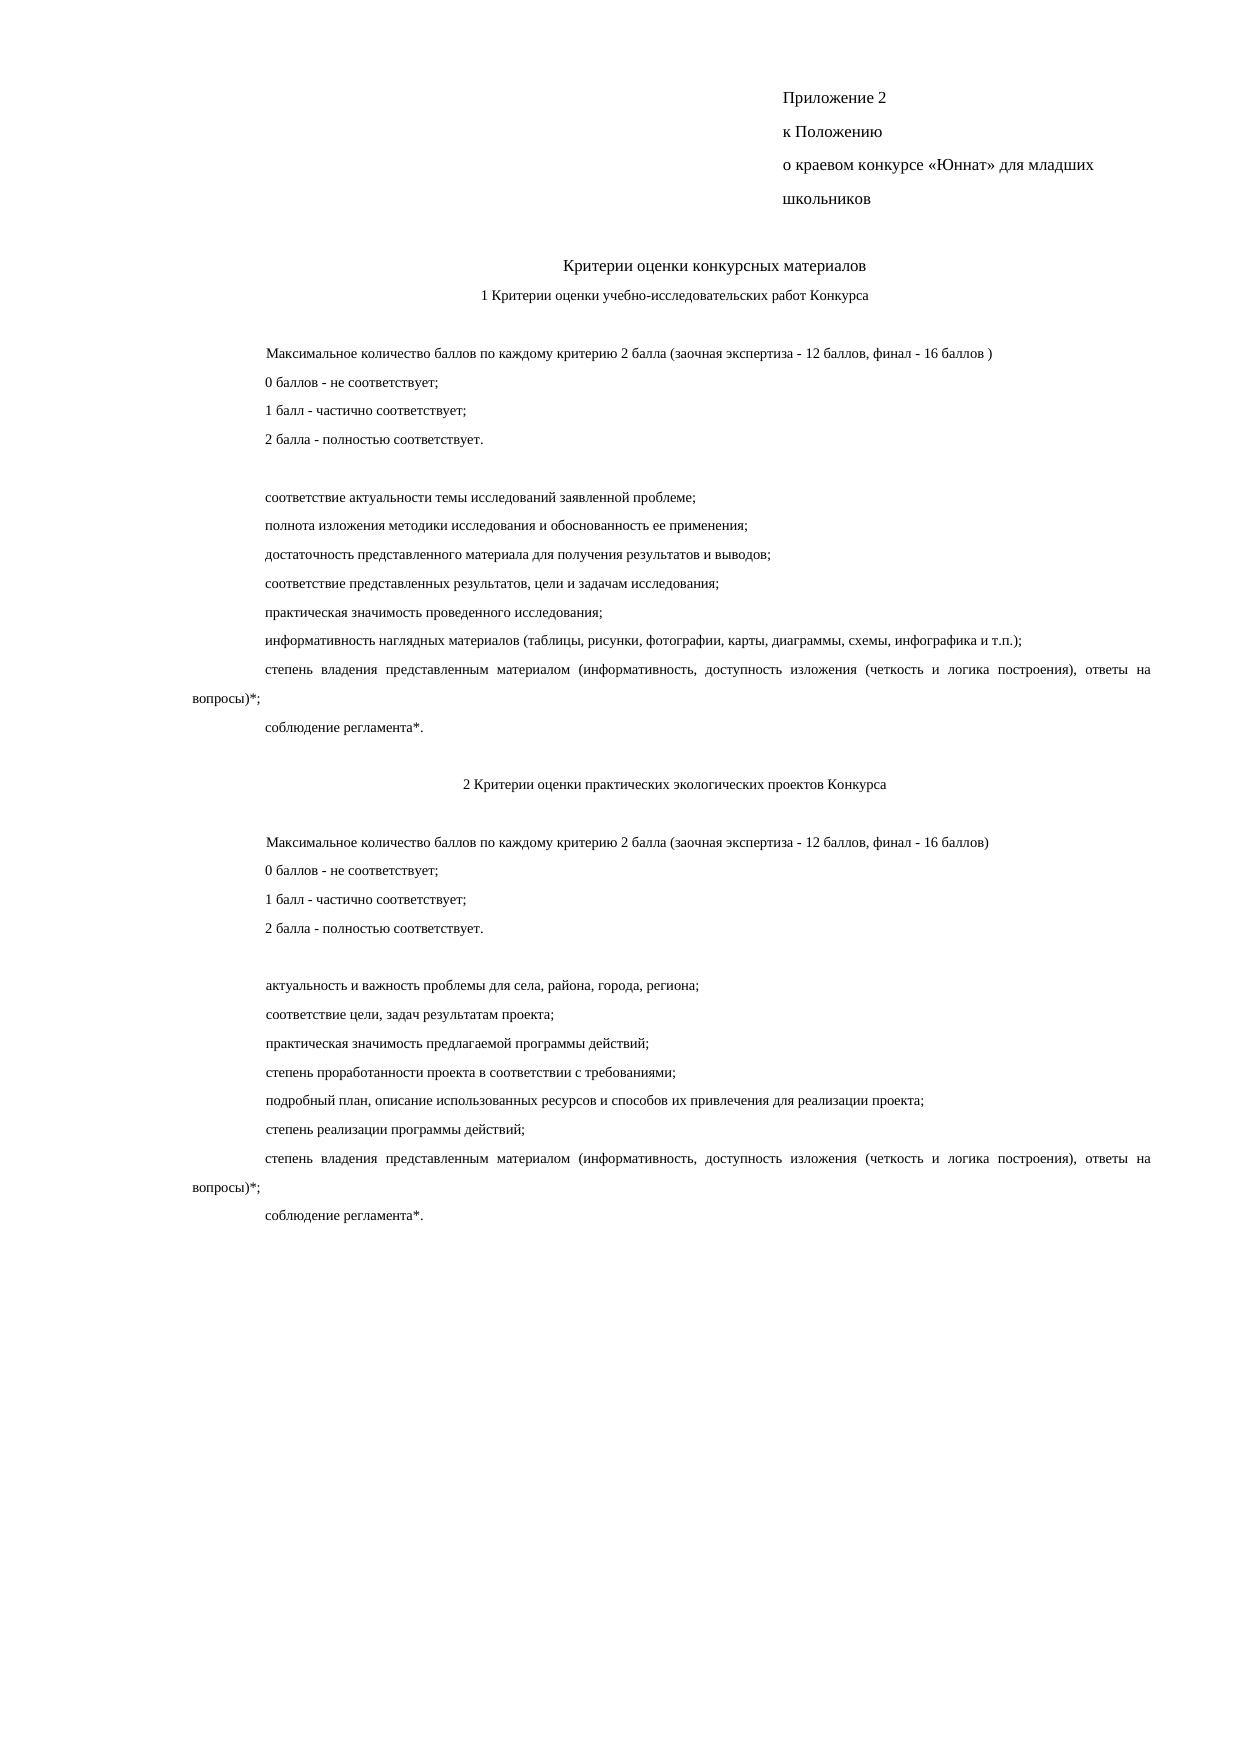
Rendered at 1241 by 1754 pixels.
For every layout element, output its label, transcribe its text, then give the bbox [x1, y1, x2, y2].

text степень владения представленным материалом (информативность, доступность изложения (четкость и логика построения), ответы на вопросы)*; [192, 1138, 1152, 1195]
text 1 балл - частично соответствует; [192, 879, 1152, 908]
text 2 балла - полностью соответствует. [192, 419, 1152, 448]
text практическая значимость предлагаемой программы действий; [192, 1023, 1158, 1051]
text соответствие цели, задач результатам проекта; [192, 994, 1158, 1023]
text достаточность представленного материала для получения результатов и выводов; [192, 534, 1152, 563]
text 1 балл - частично соответствует; [192, 390, 1152, 419]
text полнота изложения методики исследования и обоснованность ее применения; [192, 505, 1152, 534]
text Максимальное количество баллов по каждому критерию 2 балла (заочная экспертиза - 12 баллов, финал - 16 баллов ) [192, 333, 1152, 361]
text 1 Критерии оценки учебно-исследовательских работ Конкурса [192, 275, 1158, 304]
text актуальность и важность проблемы для села, района, города, региона; [192, 965, 1158, 994]
text подробный план, описание использованных ресурсов и способов их привлечения для реализации проекта; [192, 1080, 1158, 1109]
text 2 Критерии оценки практических экологических проектов Конкурса [192, 764, 1158, 793]
text соблюдение регламента*. [192, 1195, 1152, 1224]
text к Положению [782, 107, 1152, 141]
text 2 балла - полностью соответствует. [192, 908, 1152, 936]
text степень владения представленным материалом (информативность, доступность изложения (четкость и логика построения), ответы на вопросы)*; [192, 649, 1152, 706]
text 0 баллов - не соответствует; [192, 361, 1152, 390]
text соответствие представленных результатов, цели и задачам исследования; [192, 563, 1152, 591]
text степень проработанности проекта в соответствии с требованиями; [192, 1051, 1158, 1080]
text информативность наглядных материалов (таблицы, рисунки, фотографии, карты, диаграммы, схемы, инфографика и т.п.); [192, 620, 1152, 649]
text соответствие актуальности темы исследований заявленной проблеме; [192, 476, 1152, 505]
text Максимальное количество баллов по каждому критерию 2 балла (заочная экспертиза - 12 баллов, финал - 16 баллов) [192, 821, 1152, 850]
text 0 баллов - не соответствует; [192, 850, 1152, 879]
text Критерии оценки конкурсных материалов [192, 242, 1152, 275]
text Приложение 2 [782, 74, 1152, 107]
text соблюдение регламента*. [192, 706, 1152, 735]
text степень реализации программы действий; [192, 1109, 1158, 1138]
text практическая значимость проведенного исследования; [192, 591, 1152, 620]
text о краевом конкурсе «Юннат» для младших школьников [782, 141, 1152, 208]
